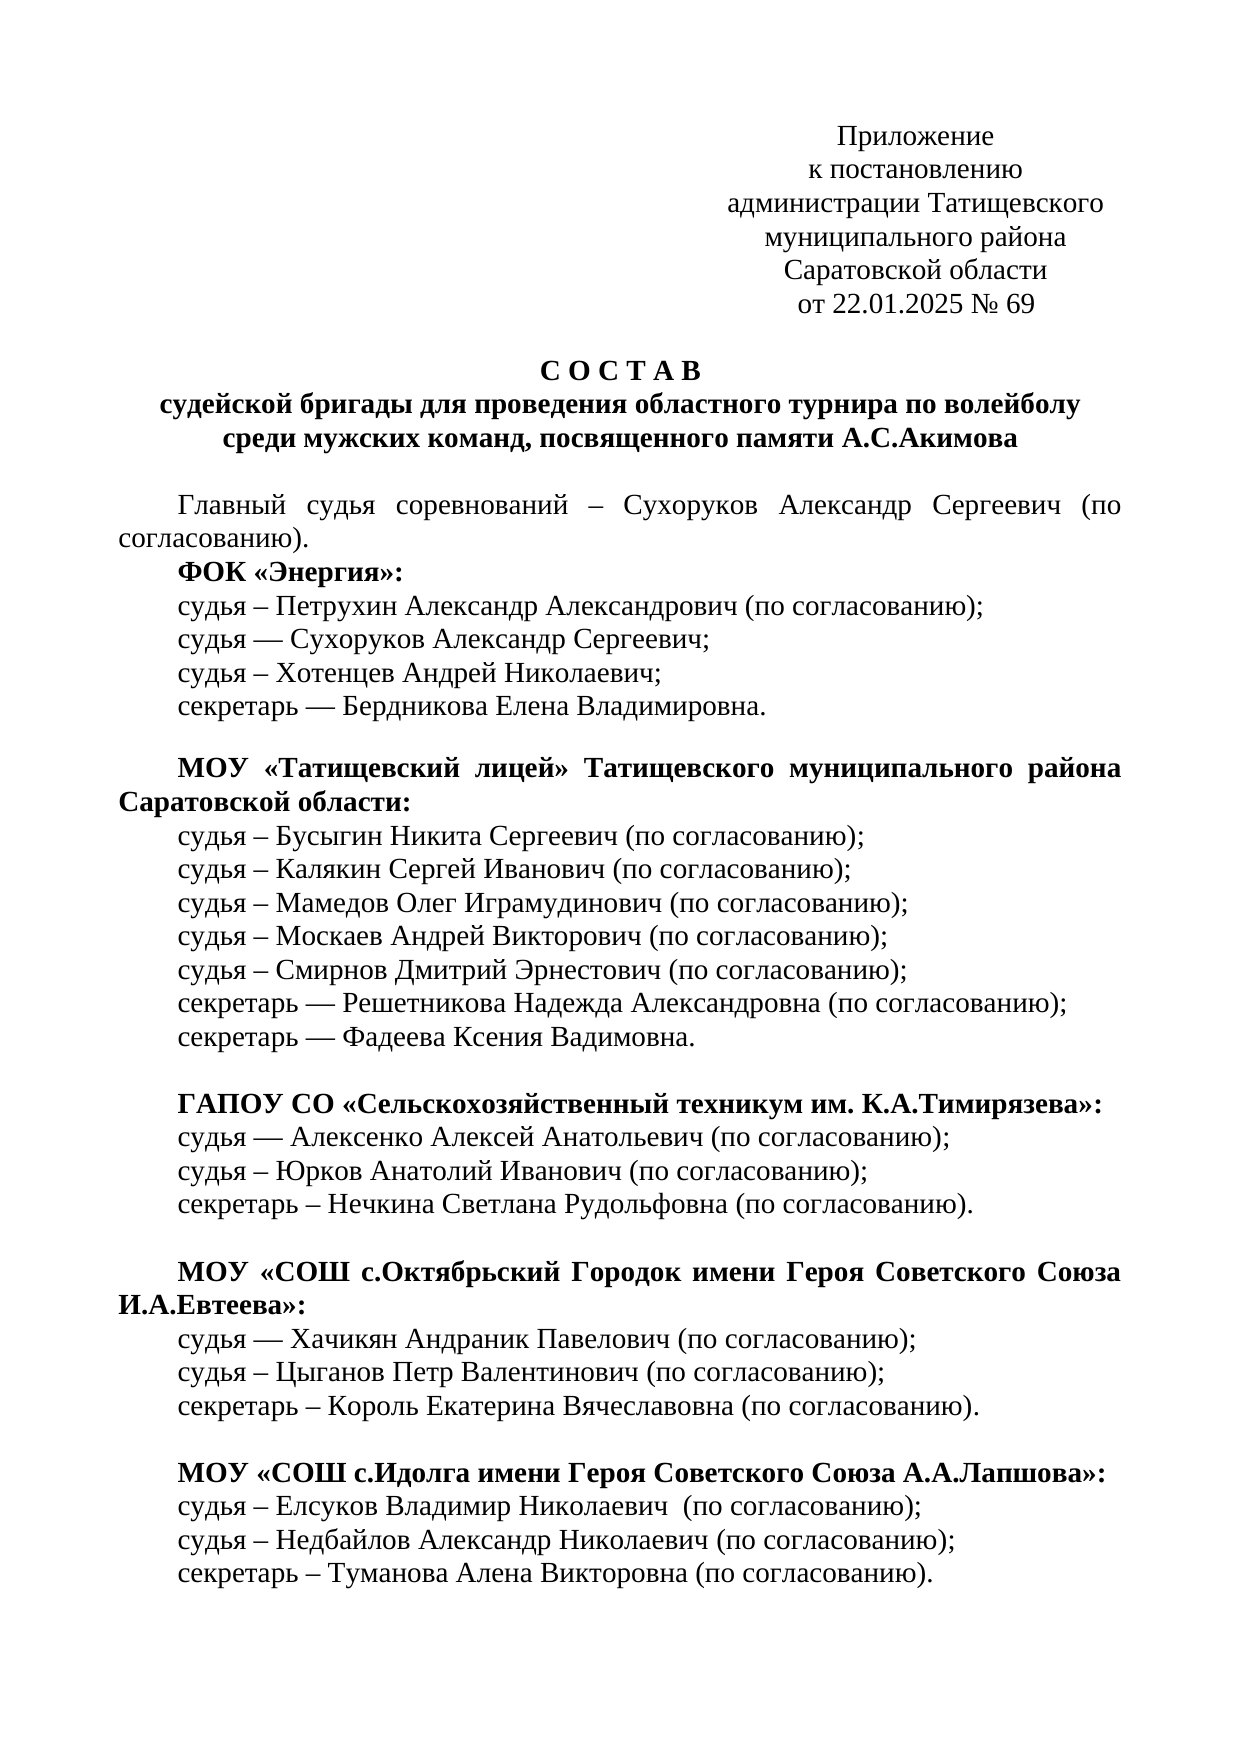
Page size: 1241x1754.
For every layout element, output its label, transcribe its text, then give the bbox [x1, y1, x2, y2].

text судья – Хотенцев Андрей Николаевич; [118, 655, 1122, 688]
text судья – Калякин Сергей Иванович (по согласованию); [118, 851, 1122, 885]
text секретарь – Нечкина Светлана Рудольфовна (по согласованию). [118, 1187, 1122, 1220]
text муниципального района [709, 219, 1122, 252]
text судья – Юрков Анатолий Иванович (по согласованию); [118, 1153, 1122, 1187]
text Саратовской области [709, 252, 1122, 286]
text секретарь – Туманова Алена Викторовна (по согласованию). [118, 1556, 1122, 1589]
text МОУ «Татищевский лицей» Татищевского муниципального района Саратовской области: [118, 751, 1122, 818]
text судья – Недбайлов Александр Николаевич (по согласованию); [118, 1522, 1122, 1556]
text среди мужских команд, посвященного памяти А.С.Акимова [118, 420, 1122, 453]
text МОУ «СОШ с.Идолга имени Героя Советского Союза А.А.Лапшова»: [118, 1455, 1122, 1488]
text от 22.01.2025 № 69 [797, 286, 1122, 319]
text судья – Смирнов Дмитрий Эрнестович (по согласованию); [118, 952, 1122, 985]
text судейской бригады для проведения областного турнира по волейболу [118, 386, 1122, 420]
text секретарь — Решетникова Надежда Александровна (по согласованию); [118, 985, 1122, 1019]
text секретарь – Король Екатерина Вячеславовна (по согласованию). [118, 1388, 1122, 1421]
text секретарь — Фадеева Ксения Вадимовна. [118, 1019, 1122, 1052]
text судья — Сухоруков Александр Сергеевич; [118, 621, 1122, 655]
text Главный судья соревнований – Сухоруков Александр Сергеевич (по согласованию). [118, 487, 1122, 554]
text судья — Хачикян Андраник Павелович (по согласованию); [118, 1321, 1122, 1354]
text судья – Елсуков Владимир Николаевич (по согласованию); [118, 1488, 1122, 1522]
text ГАПОУ СО «Сельскохозяйственный техникум им. К.А.Тимирязева»: [118, 1086, 1122, 1119]
text судья – Петрухин Александр Александрович (по согласованию); [118, 588, 1122, 621]
text МОУ «СОШ с.Октябрьский Городок имени Героя Советского Союза И.А.Евтеева»: [118, 1254, 1122, 1321]
text судья – Цыганов Петр Валентинович (по согласованию); [118, 1354, 1122, 1388]
text С О С Т А В [118, 353, 1122, 386]
text судья – Мамедов Олег Играмудинович (по согласованию); [118, 885, 1122, 918]
text секретарь — Бердникова Елена Владимировна. [118, 688, 1122, 722]
text судья — Алексенко Алексей Анатольевич (по согласованию); [118, 1119, 1122, 1153]
text администрации Татищевского [709, 185, 1122, 219]
text к постановлению [709, 152, 1122, 185]
text судья – Москаев Андрей Викторович (по согласованию); [118, 918, 1122, 952]
text судья – Бусыгин Никита Сергеевич (по согласованию); [118, 818, 1122, 851]
text ФОК «Энергия»: [118, 554, 1122, 588]
text Приложение [709, 118, 1122, 152]
